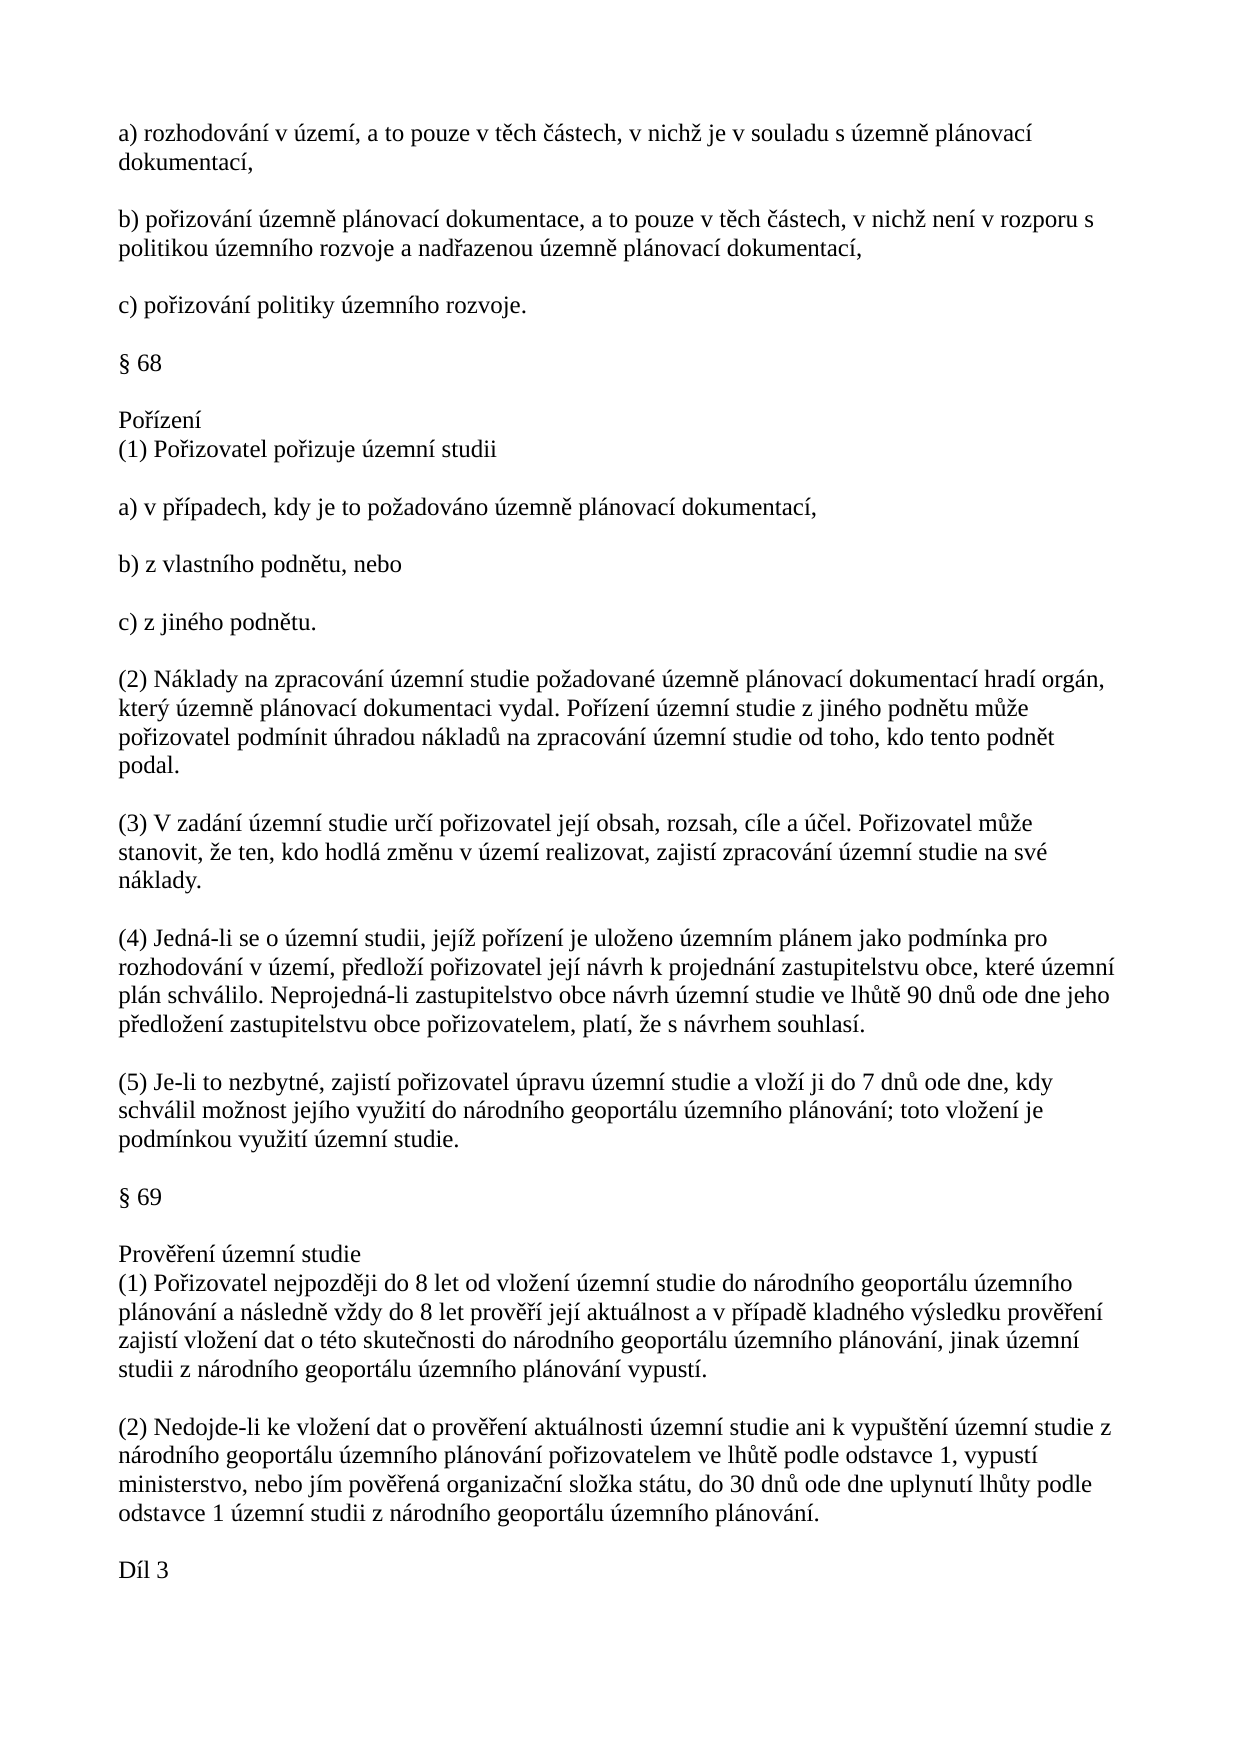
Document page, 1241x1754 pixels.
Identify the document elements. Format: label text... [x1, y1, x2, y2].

text (3) V zadání územní studie určí pořizovatel její obsah, rozsah, cíle a účel. Pořizovatel může stanovit, že ten, kdo hodlá změnu v území realizovat, zajistí zpracování územní studie na své náklady. [118, 808, 1122, 894]
text Prověření územní studie [118, 1239, 1122, 1268]
text Pořízení [118, 406, 1122, 434]
text (2) Nedojde-li ke vložení dat o prověření aktuálnosti územní studie ani k vypuštění územní studie z národního geoportálu územního plánování pořizovatelem ve lhůtě podle odstavce 1, vypustí ministerstvo, nebo jím pověřená organizační složka státu, do 30 dnů ode dne uplynutí lhůty podle odstavce 1 územní studii z národního geoportálu územního plánování. [118, 1412, 1122, 1527]
text c) pořizování politiky územního rozvoje. [118, 291, 1122, 319]
text (5) Je-li to nezbytné, zajistí pořizovatel úpravu územní studie a vloží ji do 7 dnů ode dne, kdy schválil možnost jejího využití do národního geoportálu územního plánování; toto vložení je podmínkou využití územní studie. [118, 1067, 1122, 1153]
text (4) Jedná-li se o územní studii, jejíž pořízení je uloženo územním plánem jako podmínka pro rozhodování v území, předloží pořizovatel její návrh k projednání zastupitelstvu obce, které územní plán schválilo. Neprojedná-li zastupitelstvo obce návrh územní studie ve lhůtě 90 dnů ode dne jeho předložení zastupitelstvu obce pořizovatelem, platí, že s návrhem souhlasí. [118, 923, 1122, 1038]
text (2) Náklady na zpracování územní studie požadované územně plánovací dokumentací hradí orgán, který územně plánovací dokumentaci vydal. Pořízení územní studie z jiného podnětu může pořizovatel podmínit úhradou nákladů na zpracování územní studie od toho, kdo tento podnět podal. [118, 664, 1122, 779]
text b) z vlastního podnětu, nebo [118, 549, 1122, 578]
text c) z jiného podnětu. [118, 607, 1122, 636]
text a) rozhodování v území, a to pouze v těch částech, v nichž je v souladu s územně plánovací dokumentací, [118, 118, 1122, 176]
text § 69 [118, 1182, 1122, 1211]
text a) v případech, kdy je to požadováno územně plánovací dokumentací, [118, 492, 1122, 521]
text Díl 3 [118, 1556, 1122, 1584]
text (1) Pořizovatel nejpozději do 8 let od vložení územní studie do národního geoportálu územního plánování a následně vždy do 8 let prověří její aktuálnost a v případě kladného výsledku prověření zajistí vložení dat o této skutečnosti do národního geoportálu územního plánování, jinak územní studii z národního geoportálu územního plánování vypustí. [118, 1268, 1122, 1383]
text (1) Pořizovatel pořizuje územní studii [118, 434, 1122, 463]
text b) pořizování územně plánovací dokumentace, a to pouze v těch částech, v nichž není v rozporu s politikou územního rozvoje a nadřazenou územně plánovací dokumentací, [118, 204, 1122, 262]
text § 68 [118, 348, 1122, 377]
